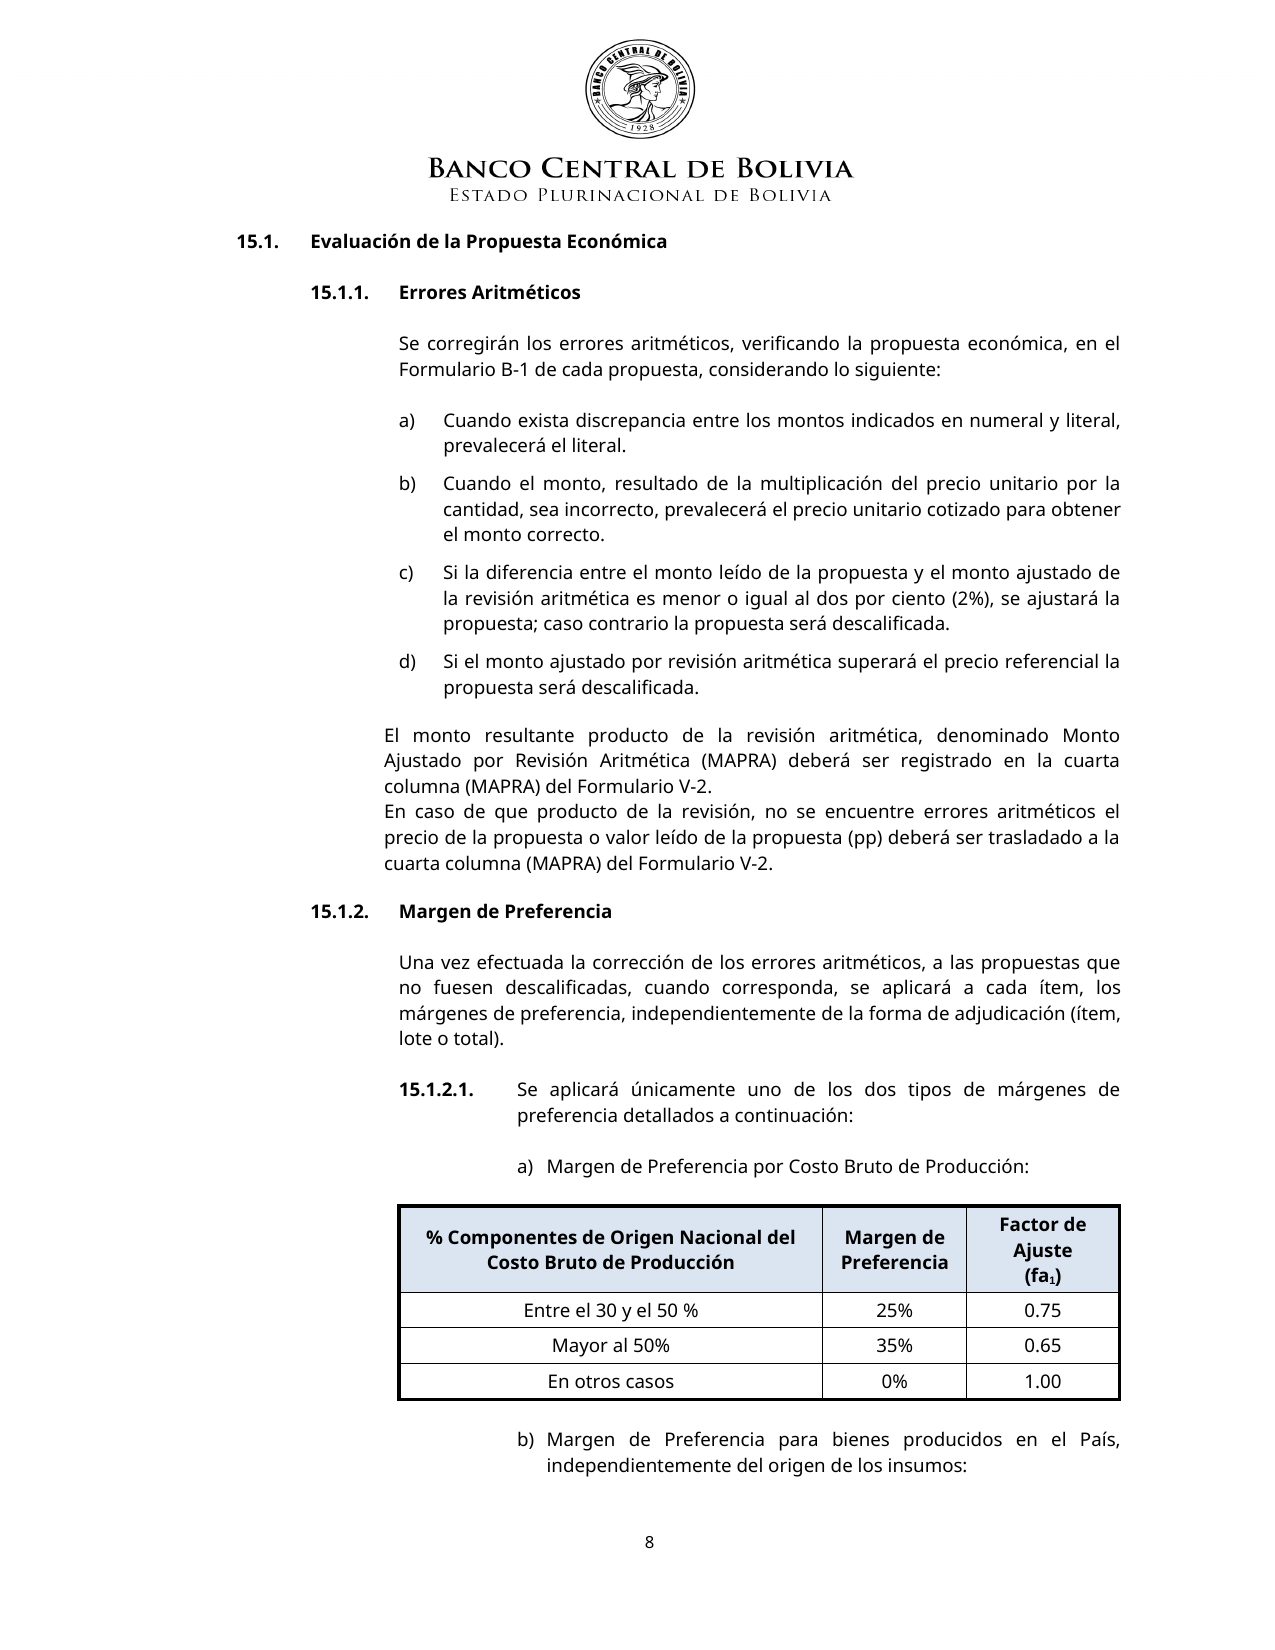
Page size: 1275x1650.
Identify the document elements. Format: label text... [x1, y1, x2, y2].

subtitle Evaluación de la Propuesta Económica [236, 209, 1121, 254]
table_cell 25% [823, 1293, 966, 1327]
table_header Margen de Preferencia [823, 1208, 966, 1292]
table_cell 0% [823, 1364, 966, 1398]
picture [15, 6, 1262, 209]
list Cuando el monto, resultado de la multiplicación del precio unitario por la cantidad, sea incorrecto, prevalecerá el precio unitario cotizado para obtener el monto correcto. [399, 470, 1121, 547]
subtitle Margen de Preferencia [310, 898, 1121, 924]
table_cell Mayor al 50% [401, 1328, 822, 1363]
list Si el monto ajustado por revisión aritmética superará el precio referencial la propuesta será descalificada. [399, 648, 1121, 699]
table_header Factor de Ajuste (fa1) [967, 1208, 1118, 1292]
table_cell 0.65 [967, 1328, 1118, 1363]
list Cuando exista discrepancia entre los montos indicados en numeral y literal, prevalecerá el literal. [399, 407, 1121, 458]
table_cell 1.00 [967, 1364, 1118, 1398]
list Margen de Preferencia para bienes producidos en el País, independientemente del origen de los insumos: [517, 1427, 1121, 1478]
list Margen de Preferencia por Costo Bruto de Producción: [517, 1153, 1121, 1179]
text El monto resultante producto de la revisión aritmética, denominado Monto Ajustado por Revisión Aritmética (MAPRA) deberá ser registrado en la cuarta columna (MAPRA) del Formulario V-2. [384, 722, 1121, 799]
table_header % Componentes de Origen Nacional del Costo Bruto de Producción [401, 1208, 822, 1292]
list Si la diferencia entre el monto leído de la propuesta y el monto ajustado de la revisión aritmética es menor o igual al dos por ciento (2%), se ajustará la propuesta; caso contrario la propuesta será descalificada. [399, 559, 1121, 636]
table_cell Entre el 30 y el 50 % [401, 1293, 822, 1327]
table_cell 35% [823, 1328, 966, 1363]
subtitle Errores Aritméticos [310, 279, 1121, 305]
table_cell 0.75 [967, 1293, 1118, 1327]
list Se corregirán los errores aritméticos, verificando la propuesta económica, en el Formulario B-1 de cada propuesta, considerando lo siguiente: [266, 330, 1121, 381]
list Una vez efectuada la corrección de los errores aritméticos, a las propuestas que no fuesen descalificadas, cuando corresponda, se aplicará a cada ítem, los márgenes de preferencia, independientemente de la forma de adjudicación (ítem, lote o total). [399, 949, 1121, 1051]
list Se aplicará únicamente uno de los dos tipos de márgenes de preferencia detallados a continuación: [399, 1077, 1121, 1128]
text En caso de que producto de la revisión, no se encuentre errores aritméticos el precio de la propuesta o valor leído de la propuesta (pp) deberá ser trasladado a la cuarta columna (MAPRA) del Formulario V-2. [384, 799, 1121, 875]
table_cell En otros casos [401, 1364, 822, 1398]
